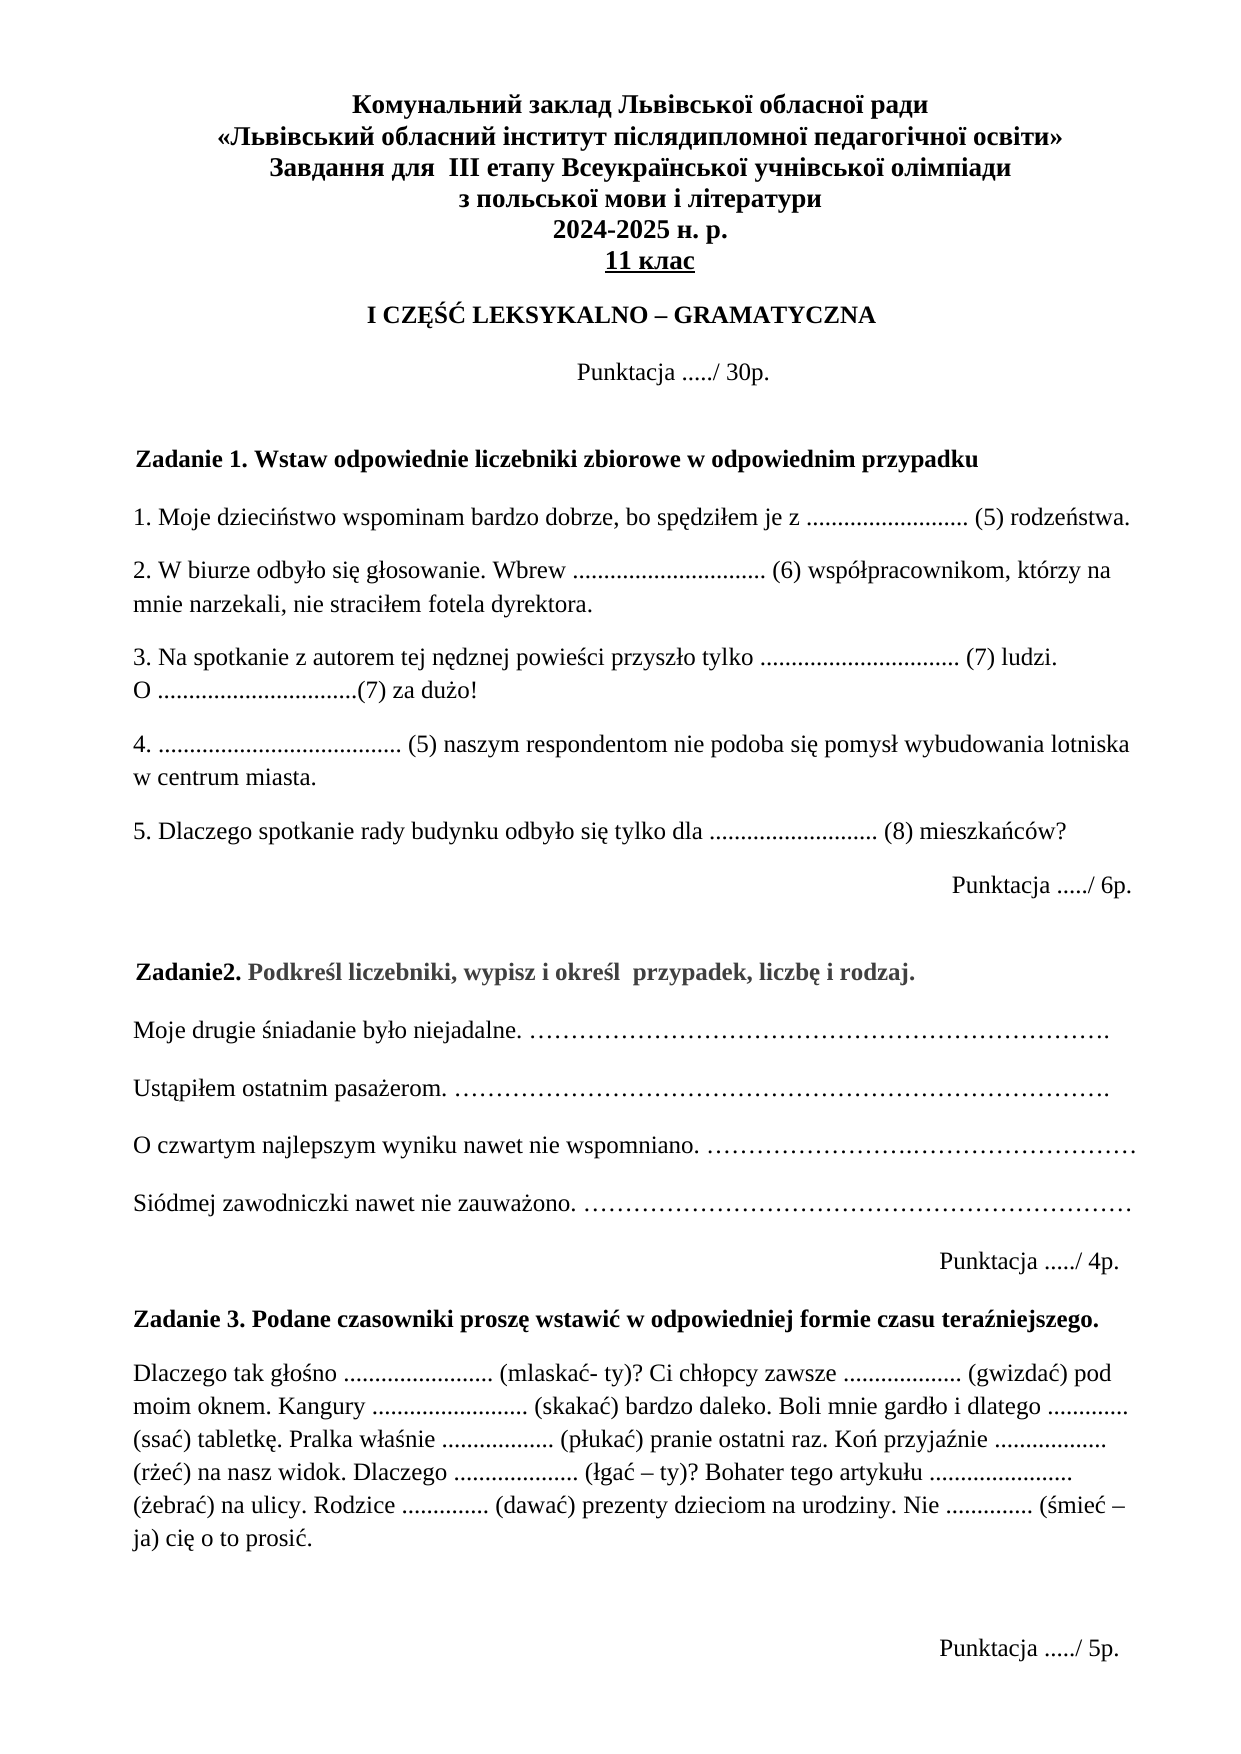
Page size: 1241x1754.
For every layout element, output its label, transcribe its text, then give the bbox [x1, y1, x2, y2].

text 2024-2025 н. р. [129, 213, 1152, 244]
text Moje drugie śniadanie było niejadalne. ……………………………………………………………. [133, 1015, 1152, 1043]
text 11 клас [148, 244, 1152, 275]
text Ustąpiłem ostatnim pasażerom. ……………………………………………………………………. [133, 1073, 1152, 1101]
text 1. Moje dzieciństwo wspominam bardzo dobrze, bo spędziłem je z .......................... (5) rodzeństwa. [133, 502, 1152, 531]
text O czwartym najlepszym wyniku nawet nie wspomniano. …………………….……………………… [133, 1131, 1152, 1159]
text Zadanie2. Podkreśl liczebniki, wypisz i określ przypadek, liczbę i rodzaj. [135, 957, 1152, 986]
text Zadanie 3. Podane czasowniki proszę wstawić w odpowiedniej formie czasu teraźniejszego. [133, 1304, 1152, 1333]
text Dlaczego tak głośno ........................ (mlaskać- ty)? Ci chłopcy zawsze ................... (gwizdać) pod moim oknem. Kangury ......................... (skakać) bardzo daleko. Boli mnie gardło i dlatego ............. (ssać) tabletkę. Pralka właśnie .................. (płukać) pranie ostatni raz. Koń przyjaźnie .................. (rżeć) na nasz widok. Dlaczego .................... (łgać – ty)? Bohater tego artykułu ....................... (żebrać) na ulicy. Rodzice .............. (dawać) prezenty dzieciom na urodziny. Nie .............. (śmieć – ja) cię o to prosić. [133, 1358, 1152, 1552]
text 4. ....................................... (5) naszym respondentom nie podoba się pomysł wybudowania lotniska w centrum miasta. [133, 729, 1152, 791]
text Siódmej zawodniczki nawet nie zauważono. ………………………………………………………… [133, 1188, 1152, 1217]
text 5. Dlaczego spotkanie rady budynku odbyło się tylko dla ........................... (8) mieszkańców? [133, 816, 1152, 845]
text 3. Na spotkanie z autorem tej nędznej powieści przyszło tylko ................................ (7) ludzi. O ................................(7) za dużo! [133, 642, 1152, 704]
text Комунальний заклад Львівської обласної ради [129, 88, 1152, 120]
text Punktacja ...../ 5p. [133, 1633, 1152, 1662]
text Punktacja ...../ 4p. [133, 1246, 1152, 1275]
text «Львівський обласний інститут післядипломної педагогічної освіти» [129, 120, 1152, 151]
text 2. W biurze odbyło się głosowanie. Wbrew ............................... (6) współpracownikom, którzy na mnie narzekali, nie straciłem fotela dyrektora. [133, 556, 1152, 617]
text Завдання для ІІІ етапу Всеукраїнської учнівської олімпіади [129, 151, 1152, 182]
text Punktacja ...../ 6p. [133, 870, 1152, 899]
text з польської мови і літератури [129, 182, 1152, 213]
text Zadanie 1. Wstaw odpowiednie liczebniki zbiorowe w odpowiednim przypadku [135, 444, 1152, 473]
text Punktacja ...../ 30p. [133, 357, 1152, 386]
text I CZĘŚĆ LEKSYKALNO – GRAMATYCZNA [91, 300, 1152, 329]
